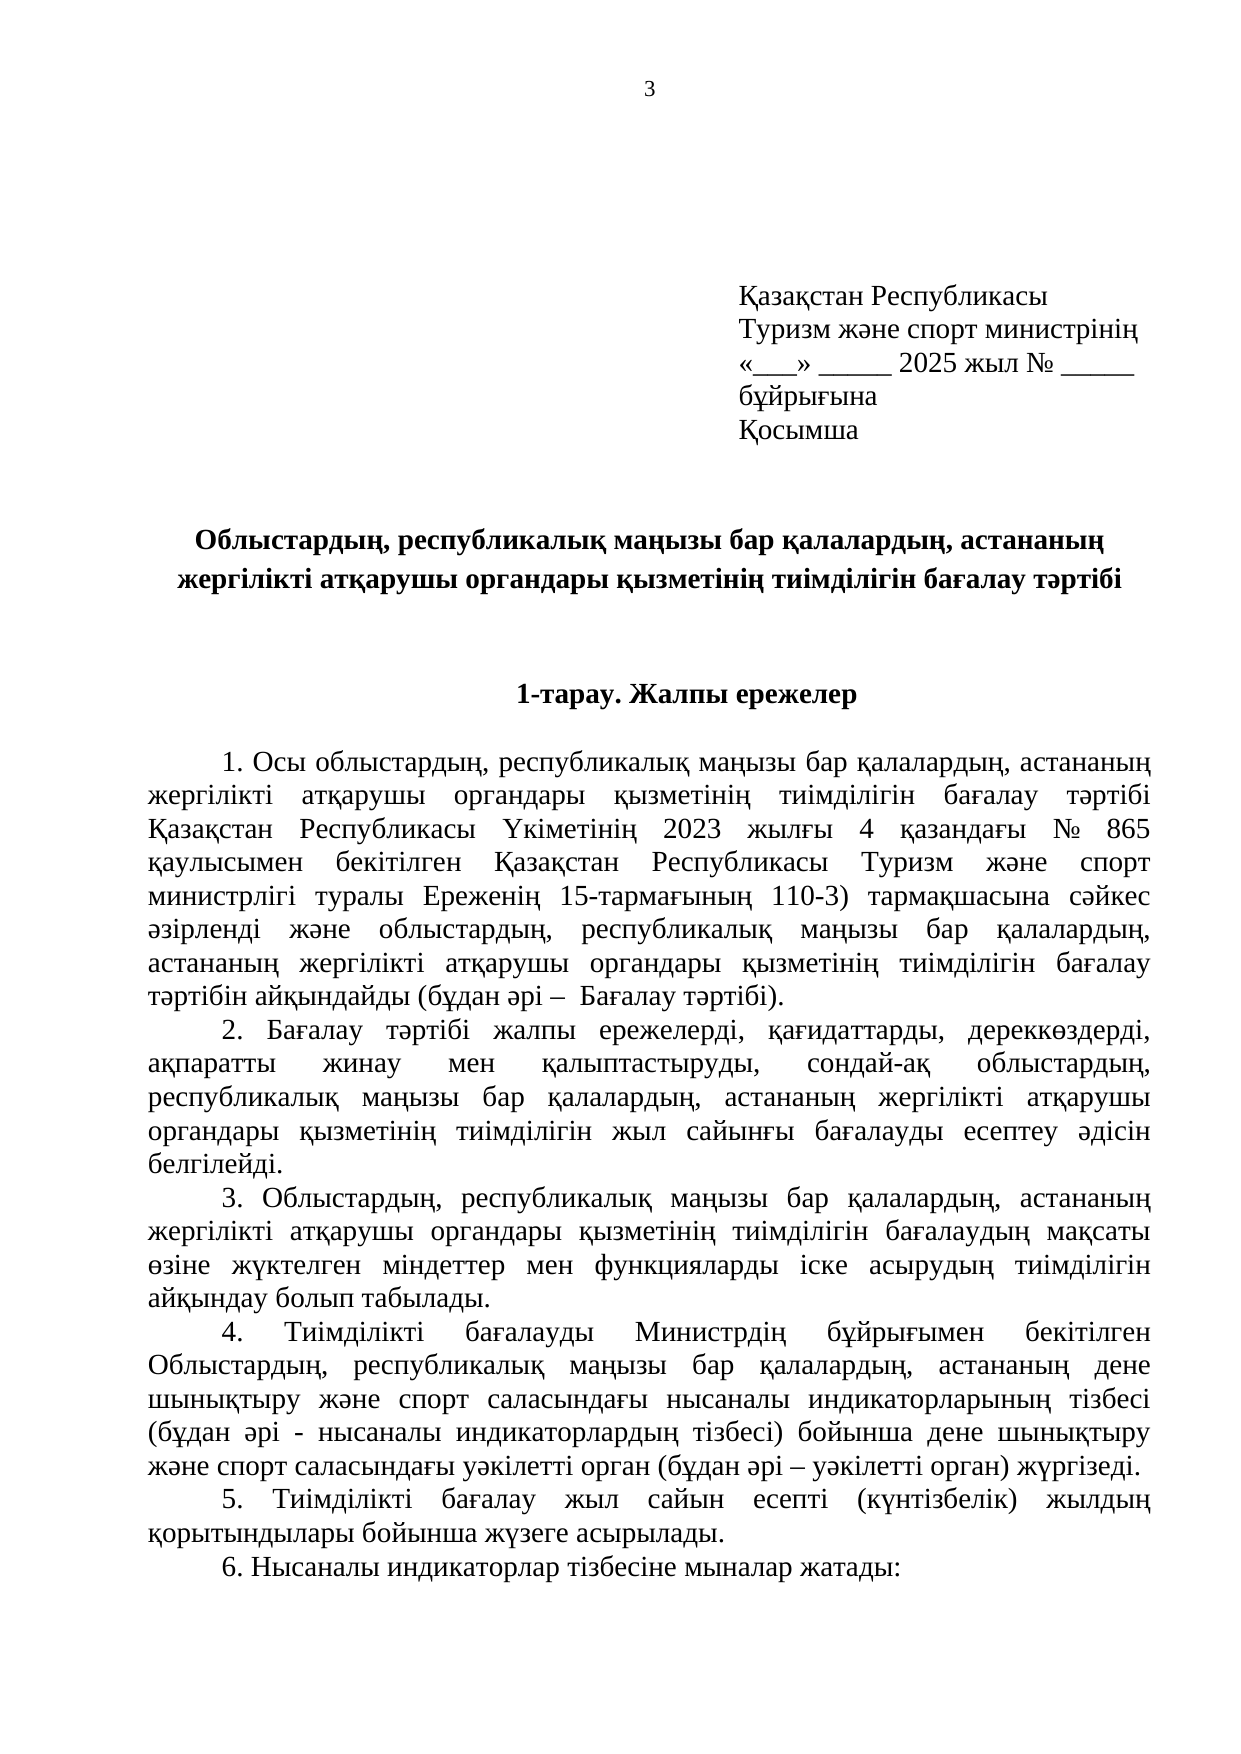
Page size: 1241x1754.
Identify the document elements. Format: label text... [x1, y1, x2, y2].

text Облыстардың, республикалық маңызы бар қалалардың, астананың жергілікті атқарушы органдары қызметінің тиімділігін бағалау тәртібі [148, 522, 1152, 594]
text «___» _____ 2025 жыл № _____ бұйрығына [738, 345, 1152, 412]
text Туризм және спорт министрінің [738, 311, 1152, 345]
text 1. Осы облыстардың, республикалық маңызы бар қалалардың, астананың жергілікті атқарушы органдары қызметінің тиімділігін бағалау тәртібі Қазақстан Республикасы Үкіметінің 2023 жылғы 4 қазандағы № 865 қаулысымен бекітілген Қазақстан Республикасы Туризм және спорт министрлігі туралы Ереженің 15-тармағының 110-3) тармақшасына сәйкес әзірленді және облыстардың, республикалық маңызы бар қалалардың, астананың жергілікті атқарушы органдары қызметінің тиімділігін бағалау тәртібін айқындайды (бұдан әрі – Бағалау тәртібі). [148, 744, 1152, 1012]
text 4. Тиімділікті бағалауды Министрдің бұйрығымен бекітілген Облыстардың, республикалық маңызы бар қалалардың, астананың дене шынықтыру және спорт саласындағы нысаналы индикаторларының тізбесі (бұдан әрі - нысаналы индикаторлардың тізбесі) бойынша дене шынықтыру және спорт саласындағы уәкілетті орган (бұдан әрі – уәкілетті орган) жүргізеді. [148, 1314, 1152, 1482]
text 3. Облыстардың, республикалық маңызы бар қалалардың, астананың жергілікті атқарушы органдары қызметінің тиімділігін бағалаудың мақсаты өзіне жүктелген міндеттер мен функцияларды іске асырудың тиімділігін айқындау болып табылады. [148, 1180, 1152, 1314]
text Қосымша [738, 412, 1152, 445]
text 2. Бағалау тәртібі жалпы ережелерді, қағидаттарды, дереккөздерді, ақпаратты жинау мен қалыптастыруды, сондай-ақ облыстардың, республикалық маңызы бар қалалардың, астананың жергілікті атқарушы органдары қызметінің тиімділігін жыл сайынғы бағалауды есептеу әдісін белгілейді. [148, 1012, 1152, 1180]
text 6. Нысаналы индикаторлар тізбесіне мыналар жатады: [148, 1549, 1152, 1582]
text Қазақстан Республикасы [738, 278, 1152, 311]
text 5. Тиімділікті бағалау жыл сайын есепті (күнтізбелік) жылдың қорытындылары бойынша жүзеге асырылады. [148, 1482, 1152, 1549]
text 1-тарау. Жалпы ережелер [148, 677, 1152, 710]
